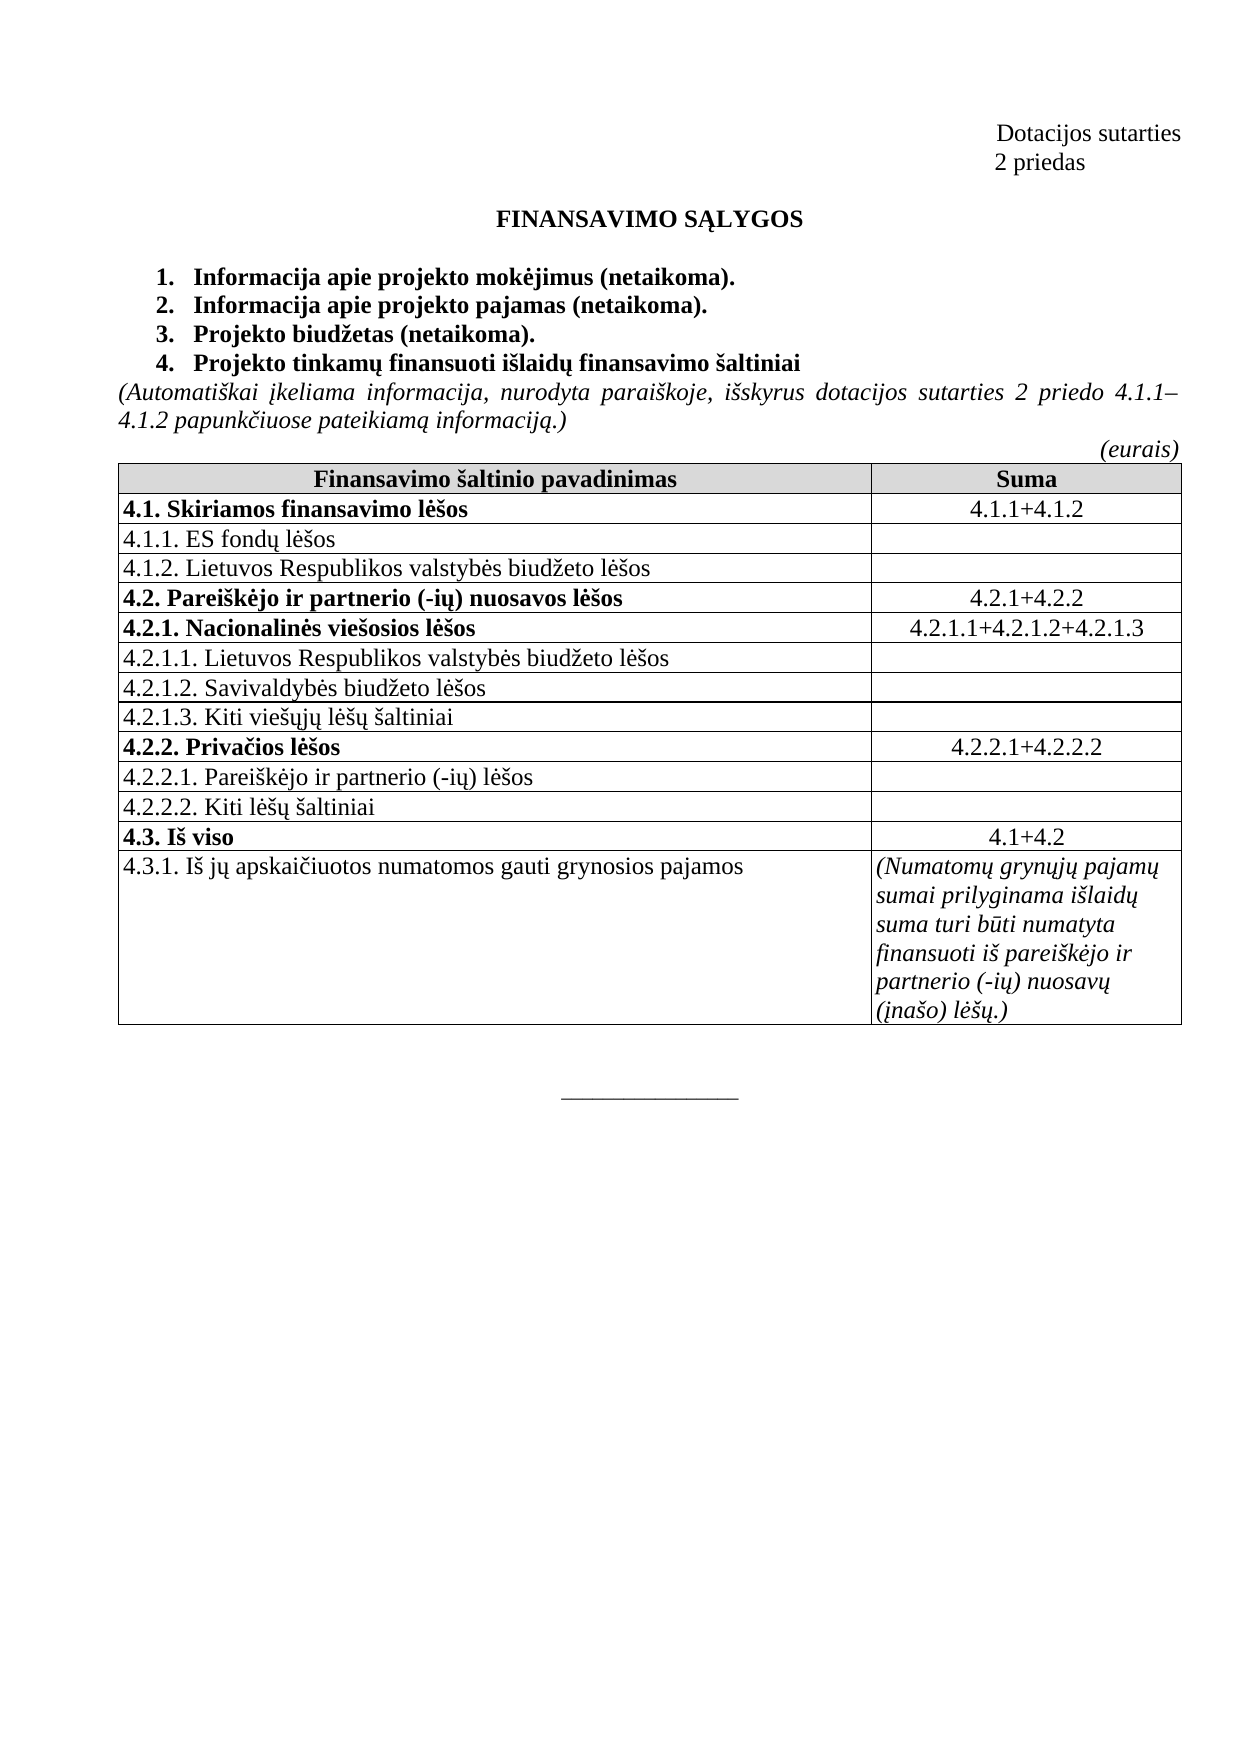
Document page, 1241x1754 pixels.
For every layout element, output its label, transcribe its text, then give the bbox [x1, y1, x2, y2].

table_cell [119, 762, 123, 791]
table_cell [872, 703, 876, 731]
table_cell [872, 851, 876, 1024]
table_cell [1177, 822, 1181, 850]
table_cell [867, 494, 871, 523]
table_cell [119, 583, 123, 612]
text 2 priedas [886, 147, 1181, 176]
table_cell [1177, 554, 1181, 582]
table_cell [872, 524, 876, 552]
text (eurais) [118, 434, 1181, 463]
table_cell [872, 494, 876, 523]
text 4. Projekto tinkamų finansuoti išlaidų finansavimo šaltiniai [118, 348, 1181, 377]
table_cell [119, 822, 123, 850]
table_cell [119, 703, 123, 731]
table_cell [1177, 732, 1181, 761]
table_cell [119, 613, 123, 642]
table_cell [1177, 673, 1181, 701]
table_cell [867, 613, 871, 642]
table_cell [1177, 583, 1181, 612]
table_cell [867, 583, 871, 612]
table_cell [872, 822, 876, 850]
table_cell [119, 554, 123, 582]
table_cell [1177, 792, 1181, 821]
table_cell [1177, 643, 1181, 672]
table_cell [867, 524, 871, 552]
table_cell [872, 792, 876, 821]
text Dotacijos sutarties [118, 118, 1181, 147]
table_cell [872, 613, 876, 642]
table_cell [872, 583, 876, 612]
table_cell [872, 762, 876, 791]
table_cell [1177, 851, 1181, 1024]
text FINANSAVIMO SĄLYGOS [118, 204, 1181, 233]
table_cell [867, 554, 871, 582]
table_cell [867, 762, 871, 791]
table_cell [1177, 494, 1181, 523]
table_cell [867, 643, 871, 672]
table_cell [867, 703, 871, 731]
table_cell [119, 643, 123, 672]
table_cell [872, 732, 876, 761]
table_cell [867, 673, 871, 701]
table_cell [872, 673, 876, 701]
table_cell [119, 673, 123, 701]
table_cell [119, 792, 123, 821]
text (Automatiškai įkeliama informacija, nurodyta paraiškoje, išskyrus dotacijos sutarties 2 priedo 4.1.1–4.1.2 papunkčiuose pateikiamą informaciją.) [118, 377, 1181, 434]
table_cell 4.3.1. Iš jų apskaičiuotos numatomos gauti grynosios pajamos [119, 851, 871, 1024]
table_cell [1177, 524, 1181, 552]
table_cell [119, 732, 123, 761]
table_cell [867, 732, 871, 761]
text _________________ [118, 1078, 1181, 1102]
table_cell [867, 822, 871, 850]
table_cell [1177, 703, 1181, 731]
table_cell [872, 643, 876, 672]
table_cell [872, 554, 876, 582]
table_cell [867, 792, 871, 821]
list Informacija apie projekto pajamas (netaikoma). [156, 291, 1181, 319]
table_cell [1177, 762, 1181, 791]
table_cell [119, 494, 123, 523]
list Informacija apie projekto mokėjimus (netaikoma). [156, 262, 1181, 291]
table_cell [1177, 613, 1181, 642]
list Projekto biudžetas (netaikoma). [156, 319, 1181, 348]
table_header Finansavimo šaltinio pavadinimas [119, 464, 871, 493]
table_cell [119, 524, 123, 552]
table_header Suma [872, 464, 1181, 493]
